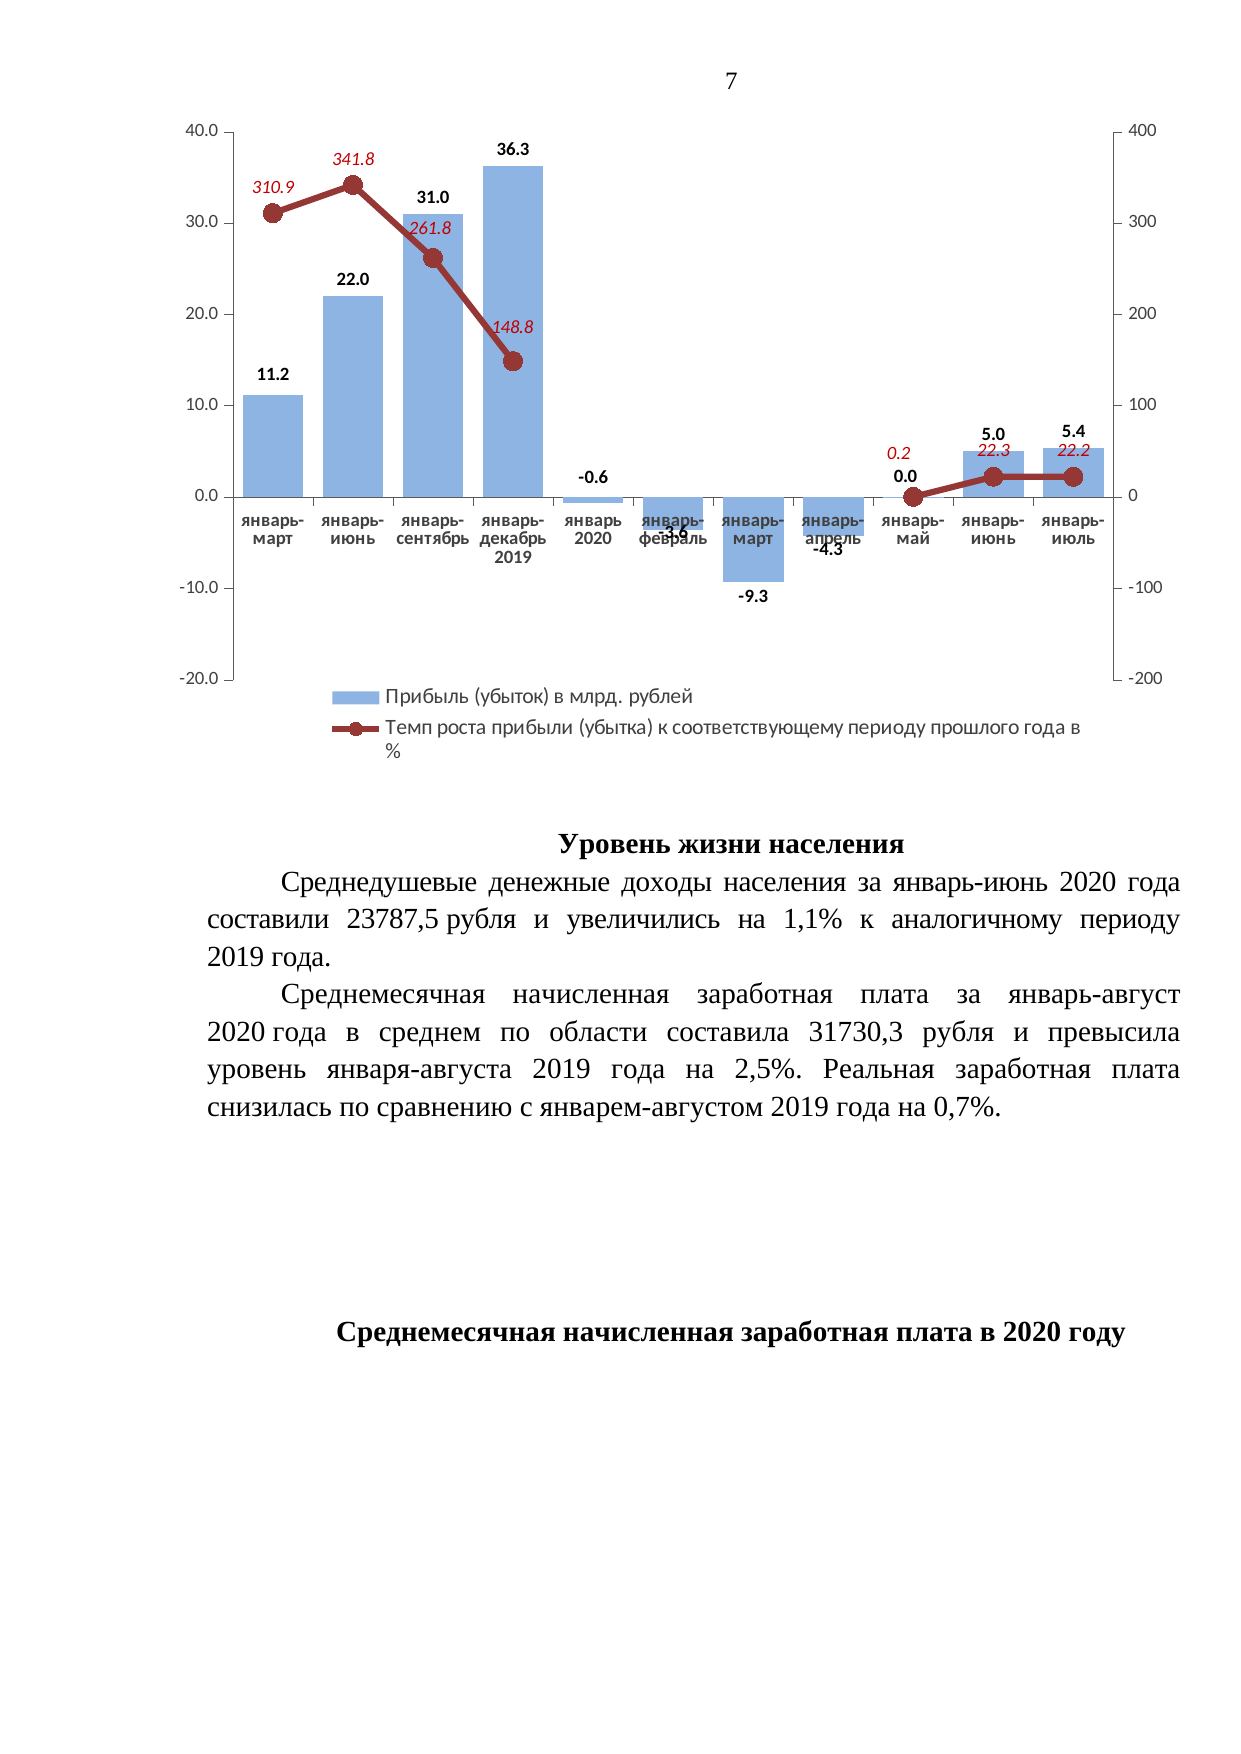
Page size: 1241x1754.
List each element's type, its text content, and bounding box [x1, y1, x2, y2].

text Уровень жизни населения [281, 824, 1181, 861]
text Среднедушевые денежные доходы населения за январь-июнь 2020 года составили 23787,5 рубля и увеличились на 1,1% к аналогичному периоду 2019 года. [207, 861, 1181, 974]
text Среднемесячная начисленная заработная плата за январь-август 2020 года в среднем по области составила 31730,3 рубля и превысила уровень января-августа 2019 года на 2,5%. Реальная заработная плата снизилась по сравнению с январем-августом 2019 года на 0,7%. [207, 974, 1181, 1124]
text Среднемесячная начисленная заработная плата в 2020 году [207, 1311, 1181, 1349]
